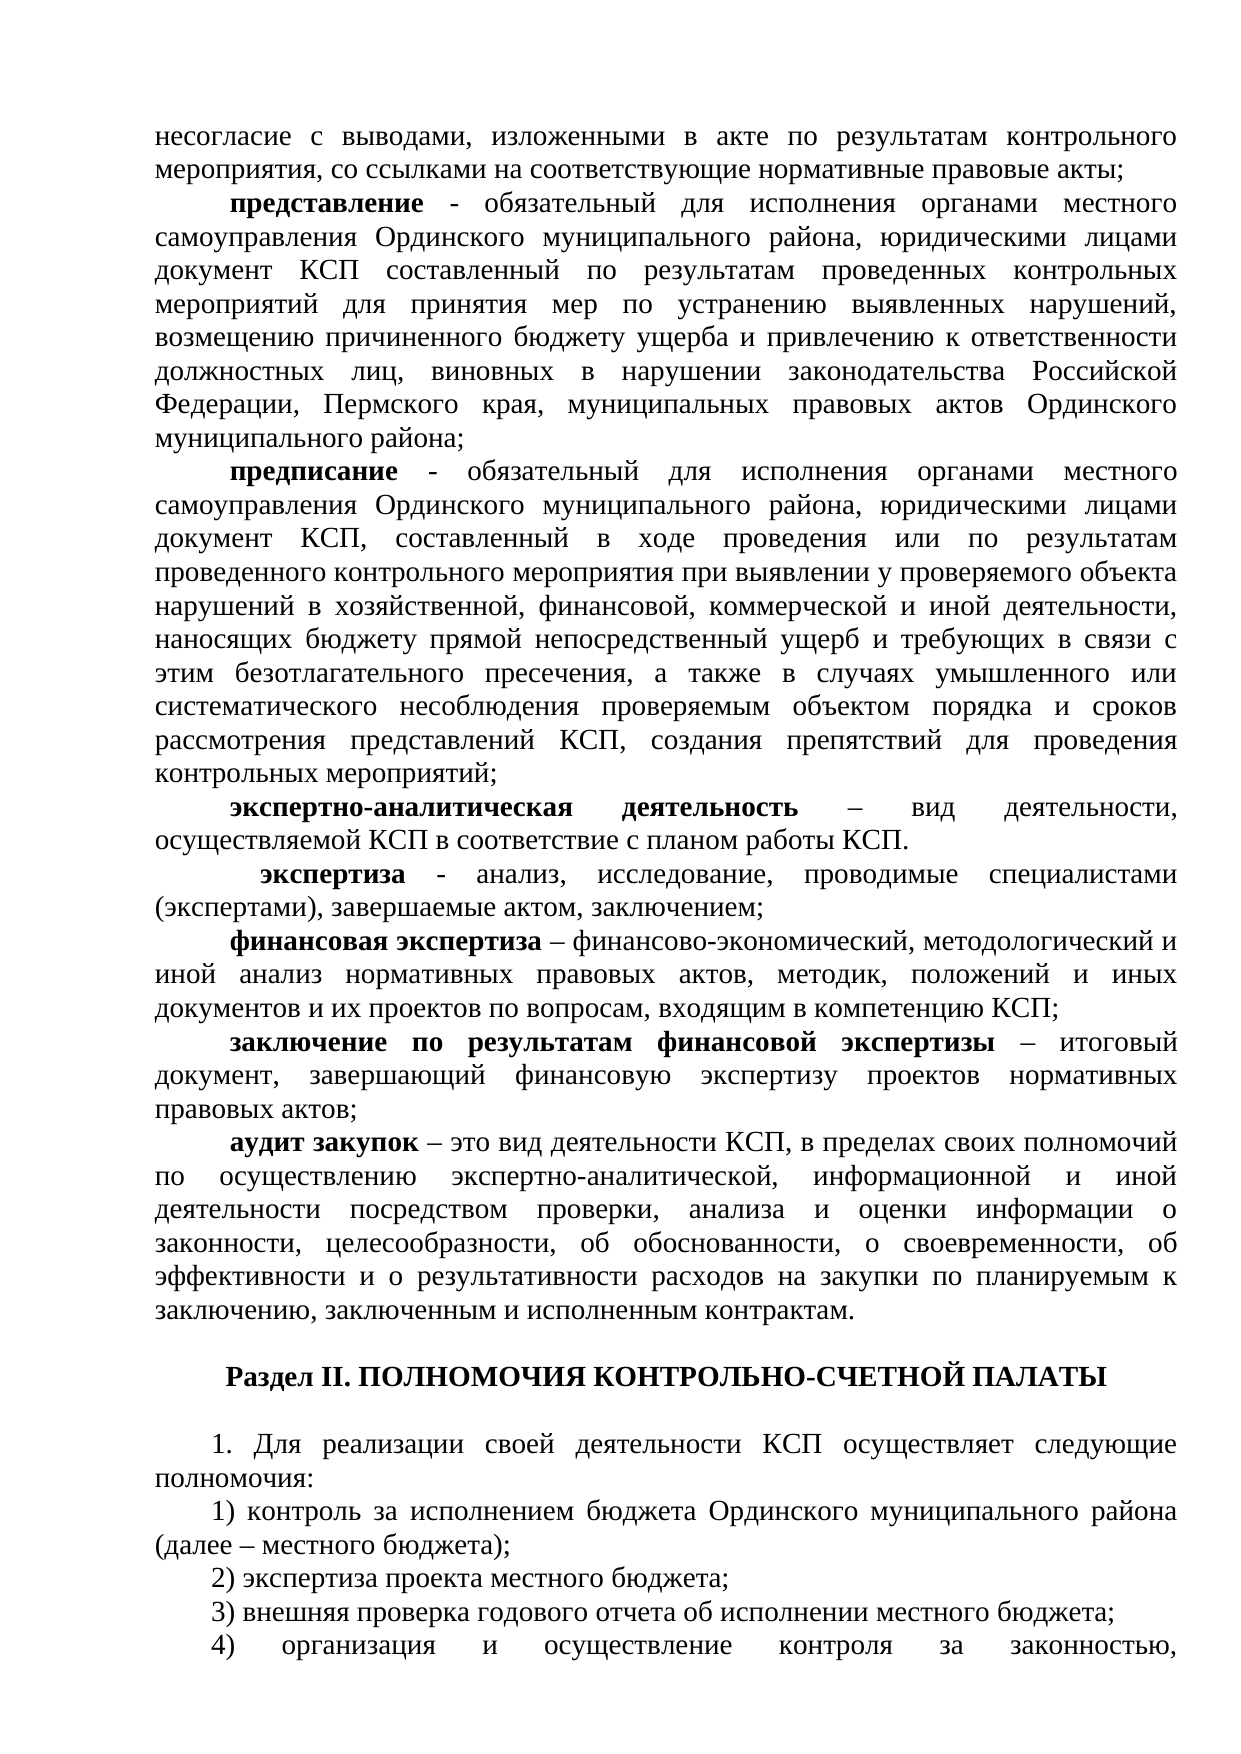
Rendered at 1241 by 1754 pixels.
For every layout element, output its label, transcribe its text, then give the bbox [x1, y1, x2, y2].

text предписание - обязательный для исполнения органами местного самоуправления Ординского муниципального района, юридическими лицами документ КСП, составленный в ходе проведения или по результатам проведенного контрольного мероприятия при выявлении у проверяемого объекта нарушений в хозяйственной, финансовой, коммерческой и иной деятельности, наносящих бюджету прямой непосредственный ущерб и требующих в связи с этим безотлагательного пресечения, а также в случаях умышленного или систематического несоблюдения проверяемым объектом порядка и сроков рассмотрения представлений КСП, создания препятствий для проведения контрольных мероприятий; [154, 453, 1178, 789]
text аудит закупок – это вид деятельности КСП, в пределах своих полномочий по осуществлению экспертно-аналитической, информационной и иной деятельности посредством проверки, анализа и оценки информации о законности, целесообразности, об обоснованности, о своевременности, об эффективности и о результативности расходов на закупки по планируемым к заключению, заключенным и исполненным контрактам. [154, 1124, 1178, 1326]
text финансовая экспертиза – финансово-экономический, методологический и иной анализ нормативных правовых актов, методик, положений и иных документов и их проектов по вопросам, входящим в компетенцию КСП; [154, 923, 1178, 1024]
text 1. Для реализации своей деятельности КСП осуществляет следующие полномочия: [154, 1426, 1178, 1493]
text Раздел II. ПОЛНОМОЧИЯ КОНТРОЛЬНО-СЧЕТНОЙ ПАЛАТЫ [154, 1359, 1178, 1393]
text представление - обязательный для исполнения органами местного самоуправления Ординского муниципального района, юридическими лицами документ КСП составленный по результатам проведенных контрольных мероприятий для принятия мер по устранению выявленных нарушений, возмещению причиненного бюджету ущерба и привлечению к ответственности должностных лиц, виновных в нарушении законодательства Российской Федерации, Пермского края, муниципальных правовых актов Ординского муниципального района; [154, 185, 1178, 453]
text 2) экспертиза проекта местного бюджета; [154, 1560, 1178, 1594]
text экспертно-аналитическая деятельность – вид деятельности, осуществляемой КСП в соответствие с планом работы КСП. [154, 789, 1178, 856]
text 3) внешняя проверка годового отчета об исполнении местного бюджета; [154, 1594, 1178, 1627]
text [154, 1627, 1178, 1661]
text 1) контроль за исполнением бюджета Ординского муниципального района (далее – местного бюджета); [154, 1493, 1178, 1560]
text экспертиза - анализ, исследование, проводимые специалистами (экспертами), завершаемые актом, заключением; [154, 856, 1178, 923]
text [154, 118, 1178, 185]
text заключение по результатам финансовой экспертизы – итоговый документ, завершающий финансовую экспертизу проектов нормативных правовых актов; [154, 1024, 1178, 1124]
